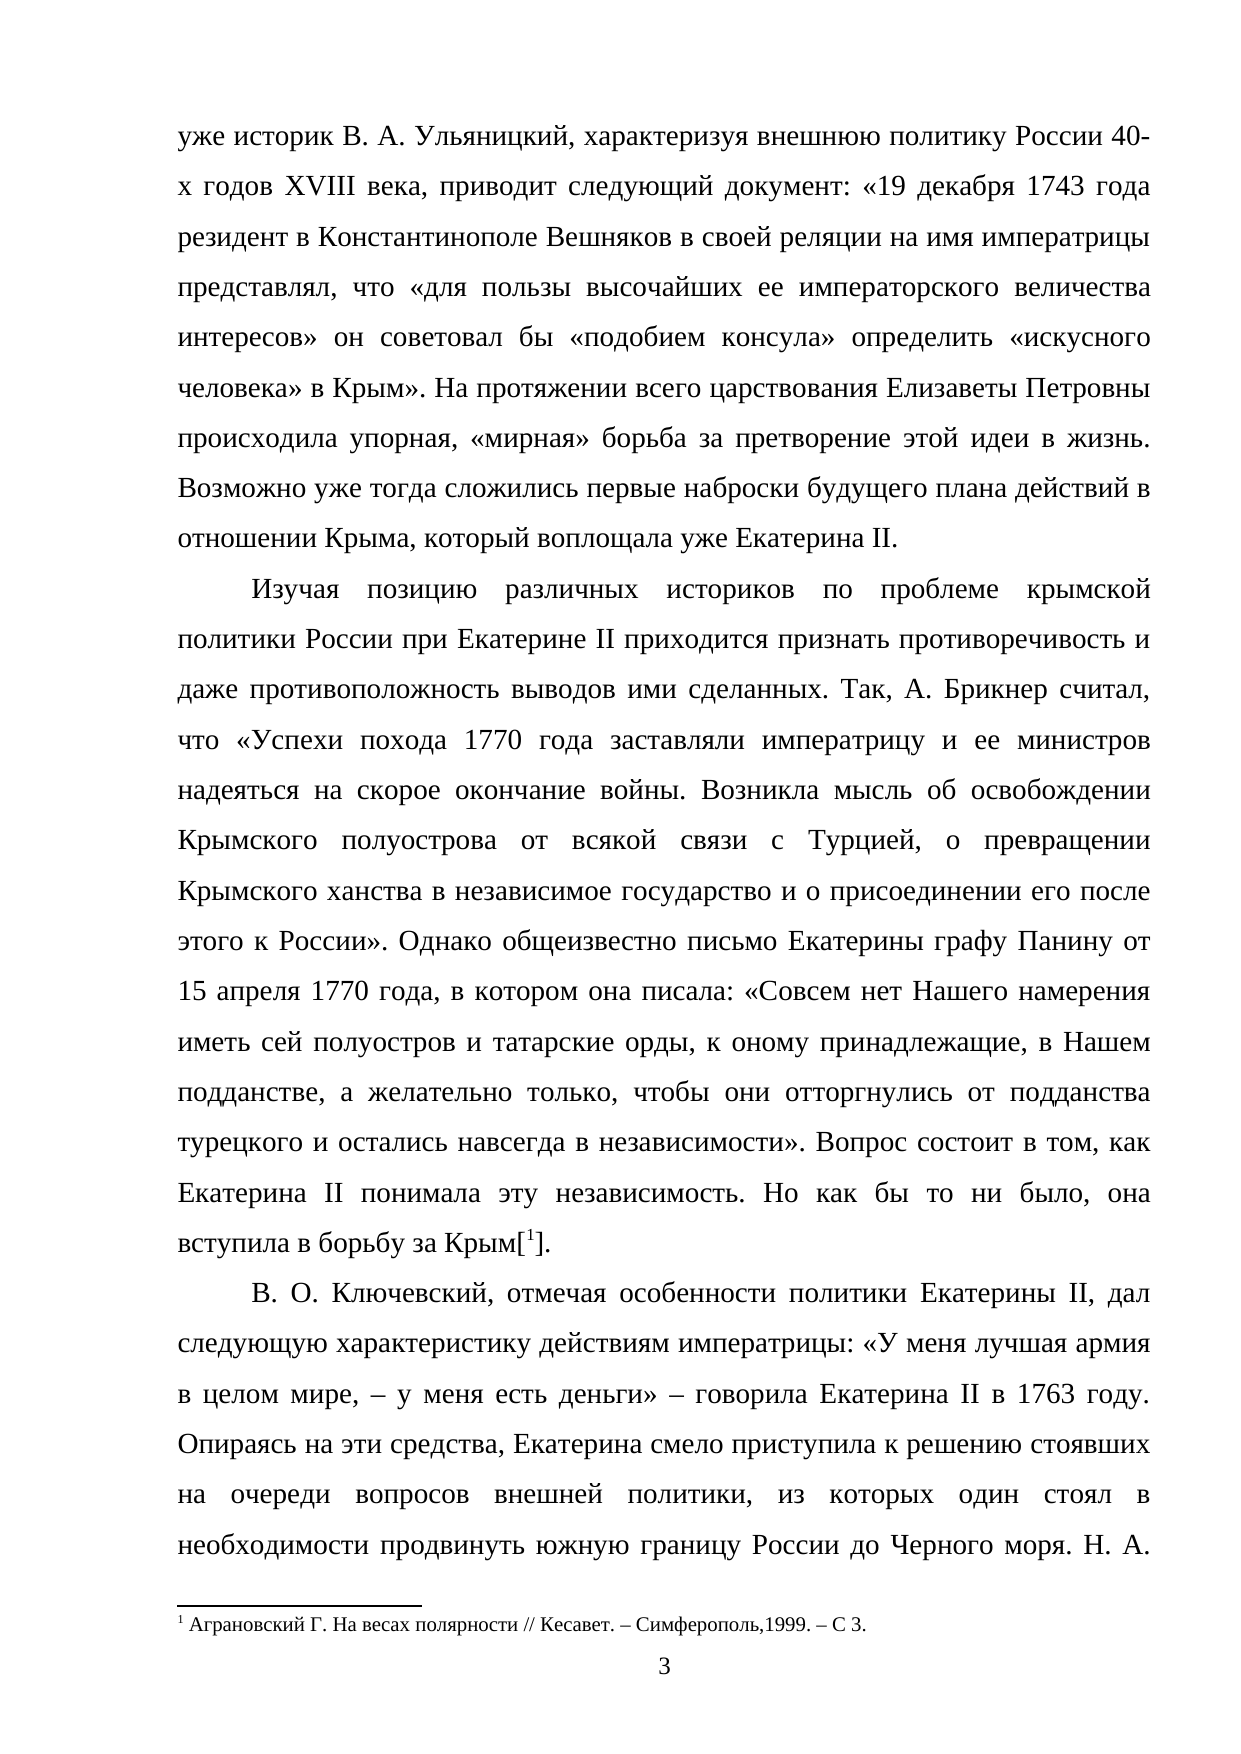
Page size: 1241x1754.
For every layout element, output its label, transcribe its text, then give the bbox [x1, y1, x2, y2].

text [177, 1275, 1152, 1560]
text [177, 118, 1152, 554]
text Изучая позицию различных историков по проблеме крымской политики России при Екатерине II приходится признать противоречивость и даже противоположность выводов ими сделанных. Так, А. Брикнер считал, что «Успехи похода 1770 года заставляли императрицу и ее министров надеяться на скорое окончание войны. Возникла мысль об освобождении Крымского полуострова от всякой связи с Турцией, о превращении Крымского ханства в независимое государство и о присоединении его после этого к России». Однако общеизвестно письмо Екатерины графу Панину от 15 апреля 1770 года, в котором она писала: «Совсем нет Нашего намерения иметь сей полуостров и татарские орды, к оному принадлежащие, в Нашем подданстве, а желательно только, чтобы они отторгнулись от подданства турецкого и остались навсегда в независимости». Вопрос состоит в том, как Екатерина II понимала эту независимость. Но как бы то ни было, она вступила в борьбу за Крым[]. [177, 571, 1152, 1258]
